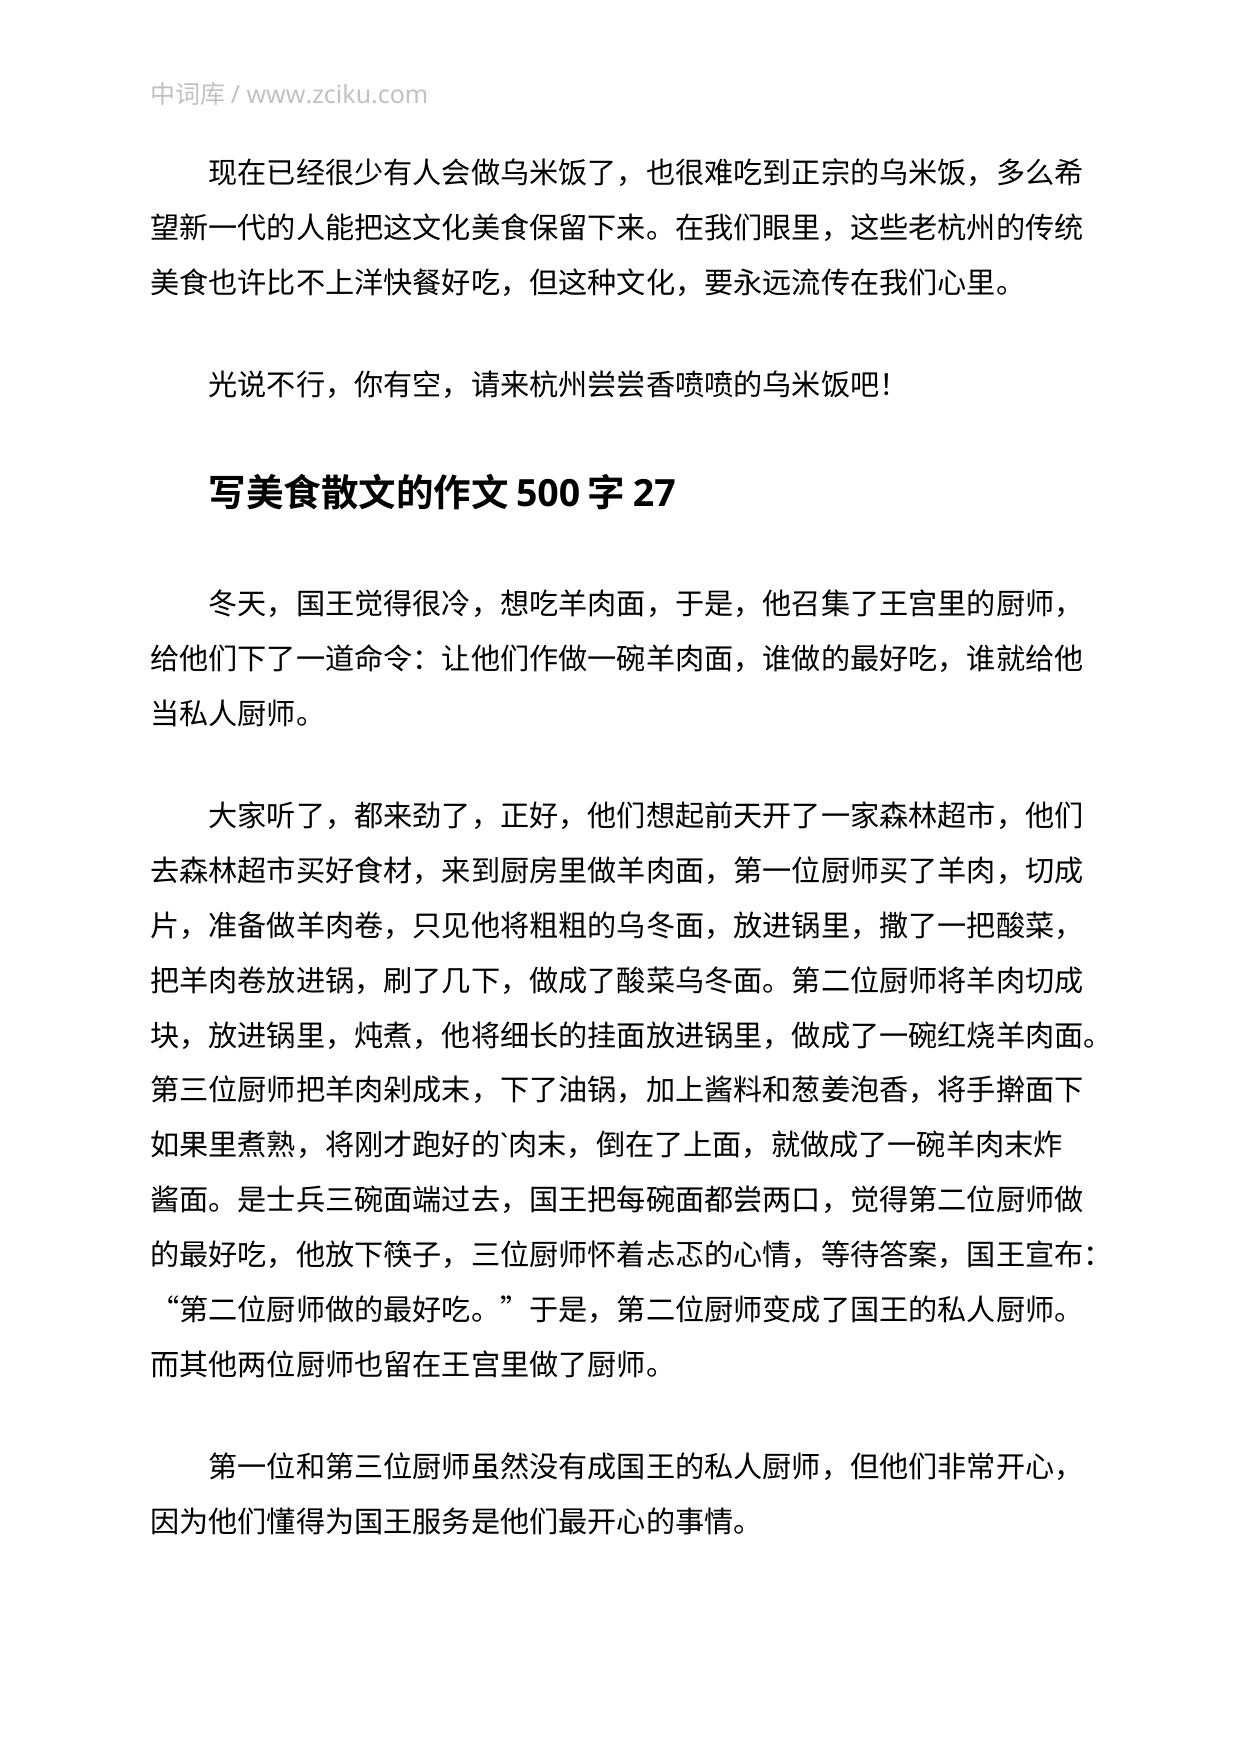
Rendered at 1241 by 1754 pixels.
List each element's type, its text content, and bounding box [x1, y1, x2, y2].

text 现在已经很少有人会做乌米饭了，也很难吃到正宗的乌米饭，多么希望新一代的人能把这文化美食保留下来。在我们眼里，这些老杭州的传统美食也许比不上洋快餐好吃，但这种文化，要永远流传在我们心里。 [150, 150, 1090, 302]
text 大家听了，都来劲了，正好，他们想起前天开了一家森林超市，他们去森林超市买好食材，来到厨房里做羊肉面，第一位厨师买了羊肉，切成片，准备做羊肉卷，只见他将粗粗的乌冬面，放进锅里，撒了一把酸菜，把羊肉卷放进锅，刷了几下，做成了酸菜乌冬面。第二位厨师将羊肉切成块，放进锅里，炖煮，他将细长的挂面放进锅里，做成了一碗红烧羊肉面。第三位厨师把羊肉剁成末，下了油锅，加上酱料和葱姜泡香，将手擀面下如果里煮熟，将刚才跑好的`肉末，倒在了上面，就做成了一碗羊肉末炸酱面。是士兵三碗面端过去，国王把每碗面都尝两口，觉得第二位厨师做的最好吃，他放下筷子，三位厨师怀着忐忑的心情，等待答案，国王宣布：“第二位厨师做的最好吃。”于是，第二位厨师变成了国王的私人厨师。而其他两位厨师也留在王宫里做了厨师。 [150, 792, 1090, 1384]
text 冬天，国王觉得很冷，想吃羊肉面，于是，他召集了王宫里的厨师，给他们下了一道命令：让他们作做一碗羊肉面，谁做的最好吃，谁就给他当私人厨师。 [150, 581, 1090, 733]
text 光说不行，你有空，请来杭州尝尝香喷喷的乌米饭吧！ [150, 362, 1090, 404]
text 第一位和第三位厨师虽然没有成国王的私人厨师，但他们非常开心，因为他们懂得为国王服务是他们最开心的事情。 [150, 1443, 1090, 1541]
text 写美食散文的作文500字27 [150, 463, 1090, 518]
